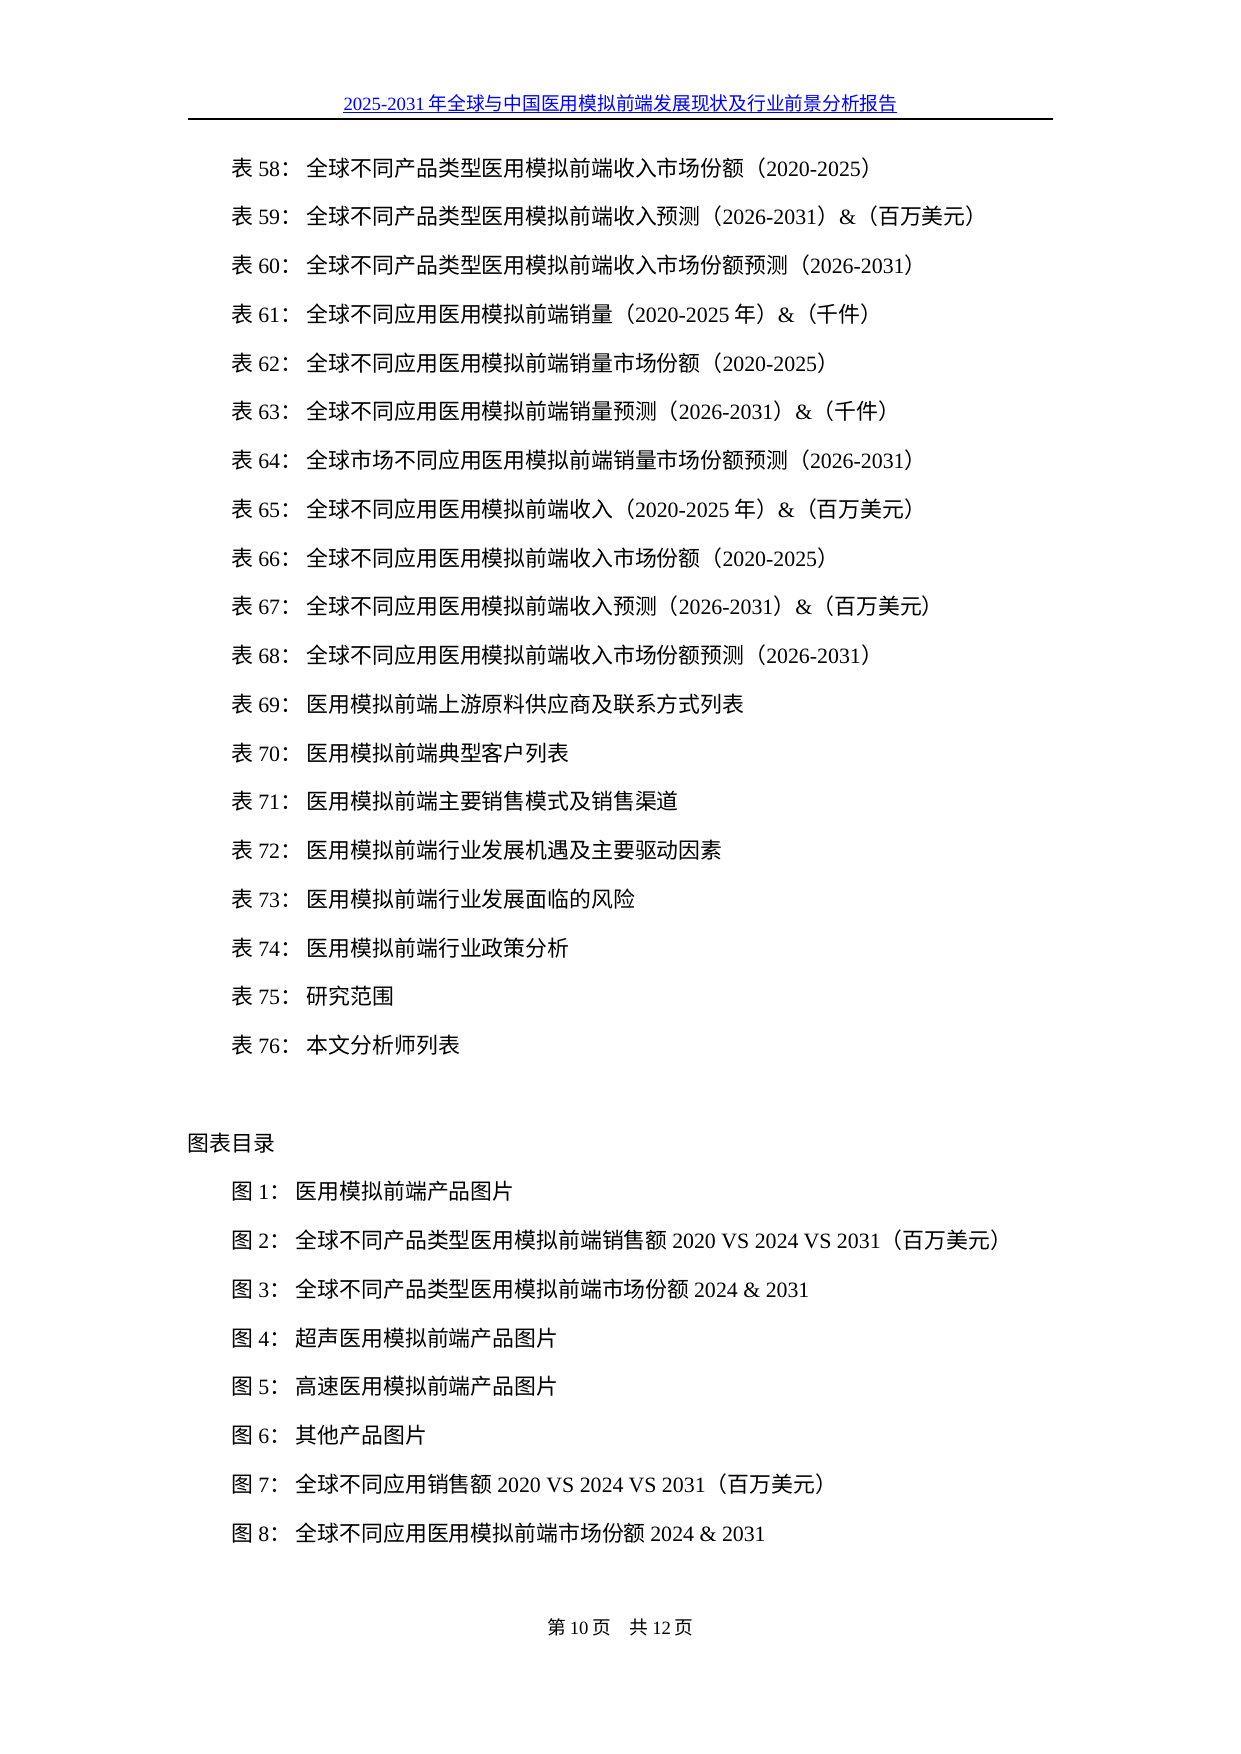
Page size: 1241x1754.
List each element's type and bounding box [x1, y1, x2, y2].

text [187, 150, 1053, 1548]
